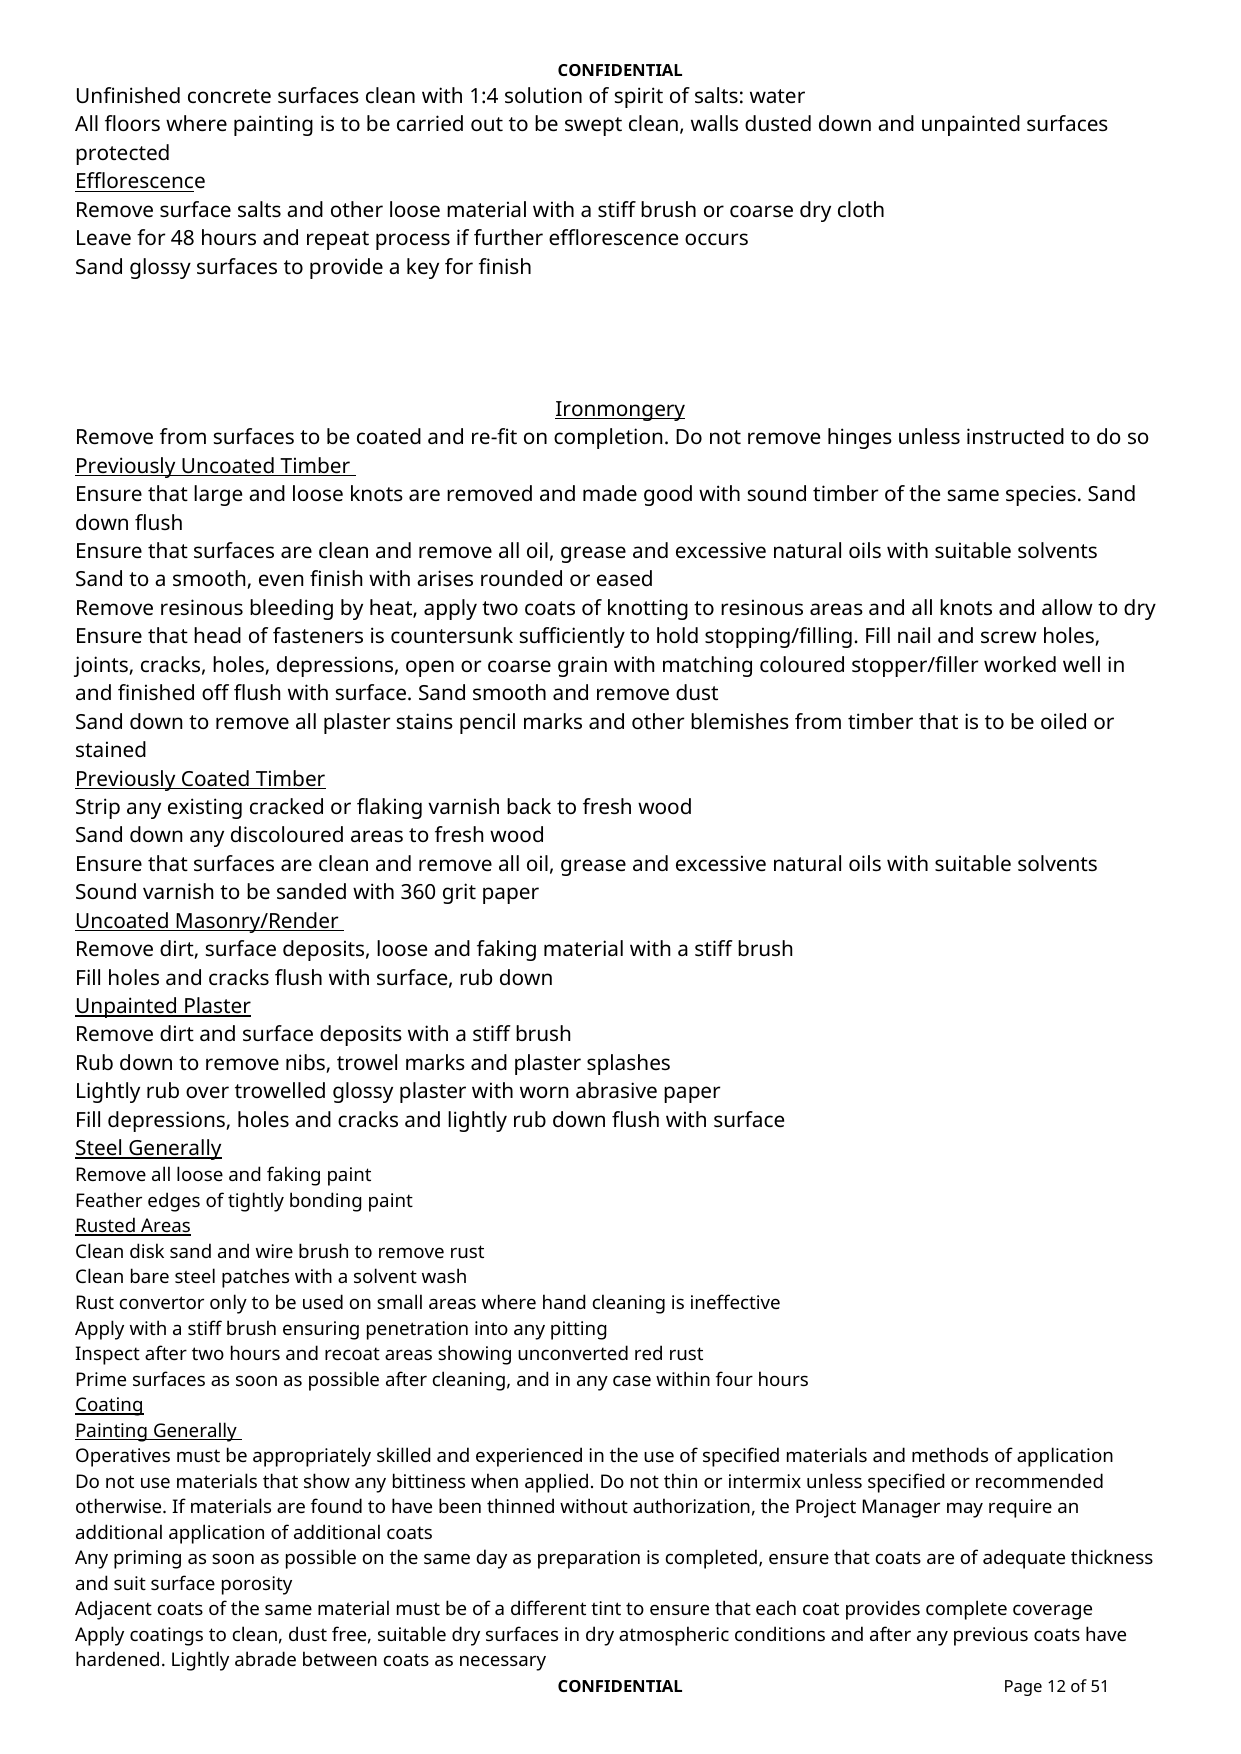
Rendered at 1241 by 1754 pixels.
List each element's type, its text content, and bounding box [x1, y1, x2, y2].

text Rust convertor only to be used on small areas where hand cleaning is ineffective [75, 1289, 1165, 1315]
text Prime surfaces as soon as possible after cleaning, and in any case within four hours [75, 1366, 1165, 1391]
text Clean disk sand and wire brush to remove rust [75, 1238, 1165, 1264]
text Previously Coated Timber [75, 764, 1165, 792]
text All floors where painting is to be carried out to be swept clean, walls dusted down and unpainted surfaces protected [75, 109, 1165, 166]
text Uncoated Masonry/Render [75, 906, 1165, 934]
text Remove dirt and surface deposits with a stiff brush [75, 1019, 1165, 1048]
text Rusted Areas [75, 1213, 1165, 1238]
text Remove all loose and faking paint [75, 1162, 1165, 1187]
text Remove dirt, surface deposits, loose and faking material with a stiff brush [75, 934, 1165, 963]
text Fill depressions, holes and cracks and lightly rub down flush with surface [75, 1105, 1165, 1133]
text Sand to a smooth, even finish with arises rounded or eased [75, 564, 1165, 593]
text Steel Generally [75, 1133, 1165, 1162]
text Coating [75, 1391, 1165, 1417]
text Feather edges of tightly bonding paint [75, 1187, 1165, 1213]
text Ensure that surfaces are clean and remove all oil, grease and excessive natural oils with suitable solvents [75, 536, 1165, 564]
text Ensure that surfaces are clean and remove all oil, grease and excessive natural oils with suitable solvents [75, 849, 1165, 877]
text Unfinished concrete surfaces clean with 1:4 solution of spirit of salts: water [75, 81, 1165, 109]
text Previously Uncoated Timber [75, 451, 1165, 479]
text Operatives must be appropriately skilled and experienced in the use of specified materials and methods of application [75, 1442, 1165, 1468]
text Clean bare steel patches with a solvent wash [75, 1264, 1165, 1289]
text Apply coatings to clean, dust free, suitable dry surfaces in dry atmospheric conditions and after any previous coats have hardened. Lightly abrade between coats as necessary [75, 1621, 1165, 1672]
text Remove resinous bleeding by heat, apply two coats of knotting to resinous areas and all knots and allow to dry [75, 593, 1165, 621]
text Remove from surfaces to be coated and re-fit on completion. Do not remove hinges unless instructed to do so [75, 422, 1165, 451]
text Remove surface salts and other loose material with a stiff brush or coarse dry cloth [75, 195, 1165, 223]
text Lightly rub over trowelled glossy plaster with worn abrasive paper [75, 1076, 1165, 1105]
text Rub down to remove nibs, trowel marks and plaster splashes [75, 1048, 1165, 1076]
text Do not use materials that show any bittiness when applied. Do not thin or intermix unless specified or recommended otherwise. If materials are found to have been thinned without authorization, the Project Manager may require an additional application of additional coats [75, 1468, 1165, 1544]
text Ensure that large and loose knots are removed and made good with sound timber of the same species. Sand down flush [75, 479, 1165, 536]
text Inspect after two hours and recoat areas showing unconverted red rust [75, 1340, 1165, 1366]
text Fill holes and cracks flush with surface, rub down [75, 963, 1165, 991]
text Sand down to remove all plaster stains pencil marks and other blemishes from timber that is to be oiled or stained [75, 707, 1165, 764]
text Sand down any discoloured areas to fresh wood [75, 821, 1165, 849]
text Leave for 48 hours and repeat process if further efflorescence occurs [75, 223, 1165, 252]
text Unpainted Plaster [75, 991, 1165, 1019]
text Ensure that head of fasteners is countersunk sufficiently to hold stopping/filling. Fill nail and screw holes, joints, cracks, holes, depressions, open or coarse grain with matching coloured stopper/filler worked well in and finished off flush with surface. Sand smooth and remove dust [75, 621, 1165, 707]
text Efflorescence [75, 166, 1165, 195]
text Ironmongery [75, 394, 1165, 422]
text Strip any existing cracked or flaking varnish back to fresh wood [75, 792, 1165, 821]
text Painting Generally [75, 1417, 1165, 1442]
text Sound varnish to be sanded with 360 grit paper [75, 877, 1165, 906]
text Adjacent coats of the same material must be of a different tint to ensure that each coat provides complete coverage [75, 1596, 1165, 1621]
text Any priming as soon as possible on the same day as preparation is completed, ensure that coats are of adequate thickness and suit surface porosity [75, 1544, 1165, 1596]
text Sand glossy surfaces to provide a key for finish [75, 252, 1165, 280]
text Apply with a stiff brush ensuring penetration into any pitting [75, 1315, 1165, 1340]
